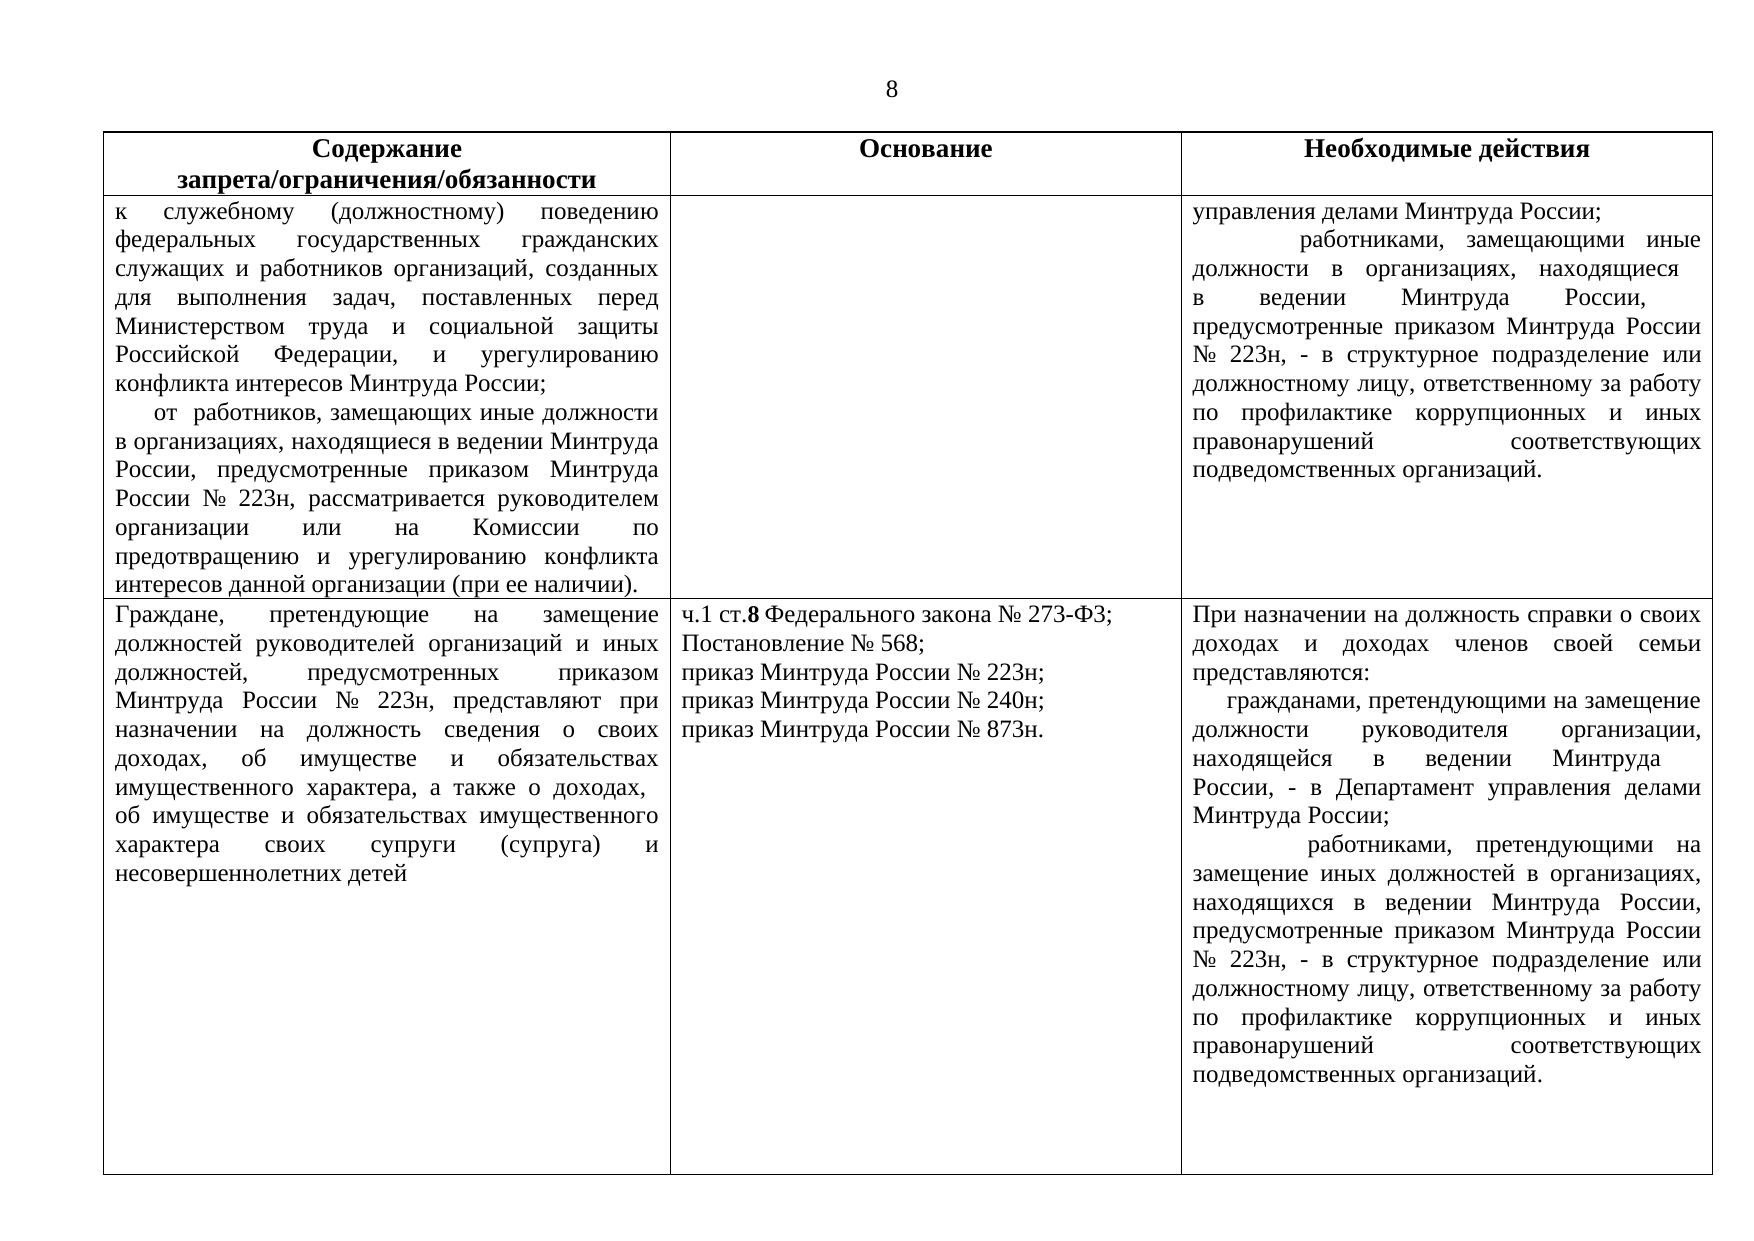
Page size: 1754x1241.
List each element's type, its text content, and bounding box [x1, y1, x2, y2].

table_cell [1182, 196, 1712, 598]
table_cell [104, 196, 670, 598]
table_header Основание [671, 133, 1181, 195]
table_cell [671, 196, 1181, 598]
table_cell Граждане, претендующие на замещение должностей руководителей организаций и иных должностей, предусмотренных приказом Минтруда России № 223н, представляют при назначении на должность сведения о своих доходах, об имуществе и обязательствах имущественного характера, а также о доходах, об имуществе и обязательствах имущественного характера своих супруги (супруга) и несовершеннолетних детей [104, 599, 670, 1174]
table_header Содержание запрета/ограничения/обязанности [104, 133, 670, 195]
table_header Необходимые действия [1182, 133, 1712, 195]
table_cell При назначении на должность справки о своих доходах и доходах членов своей семьи представляются: гражданами, претендующими на замещение должности руководителя организации, находящейся в ведении Минтруда России, - в Департамент управления делами Минтруда России; работниками, претендующими на замещение иных должностей в организациях, находящихся в ведении Минтруда России, предусмотренные приказом Минтруда России № 223н, - в структурное подразделение или должностному лицу, ответственному за работу по профилактике коррупционных и иных правонарушений соответствующих подведомственных организаций. [1182, 599, 1712, 1174]
table_cell ч.1 ст.8 Федерального закона № 273-Ф3; Постановление № 568; приказ Минтруда России № 223н; приказ Минтруда России № 240н; приказ Минтруда России № 873н. [671, 599, 1181, 1174]
